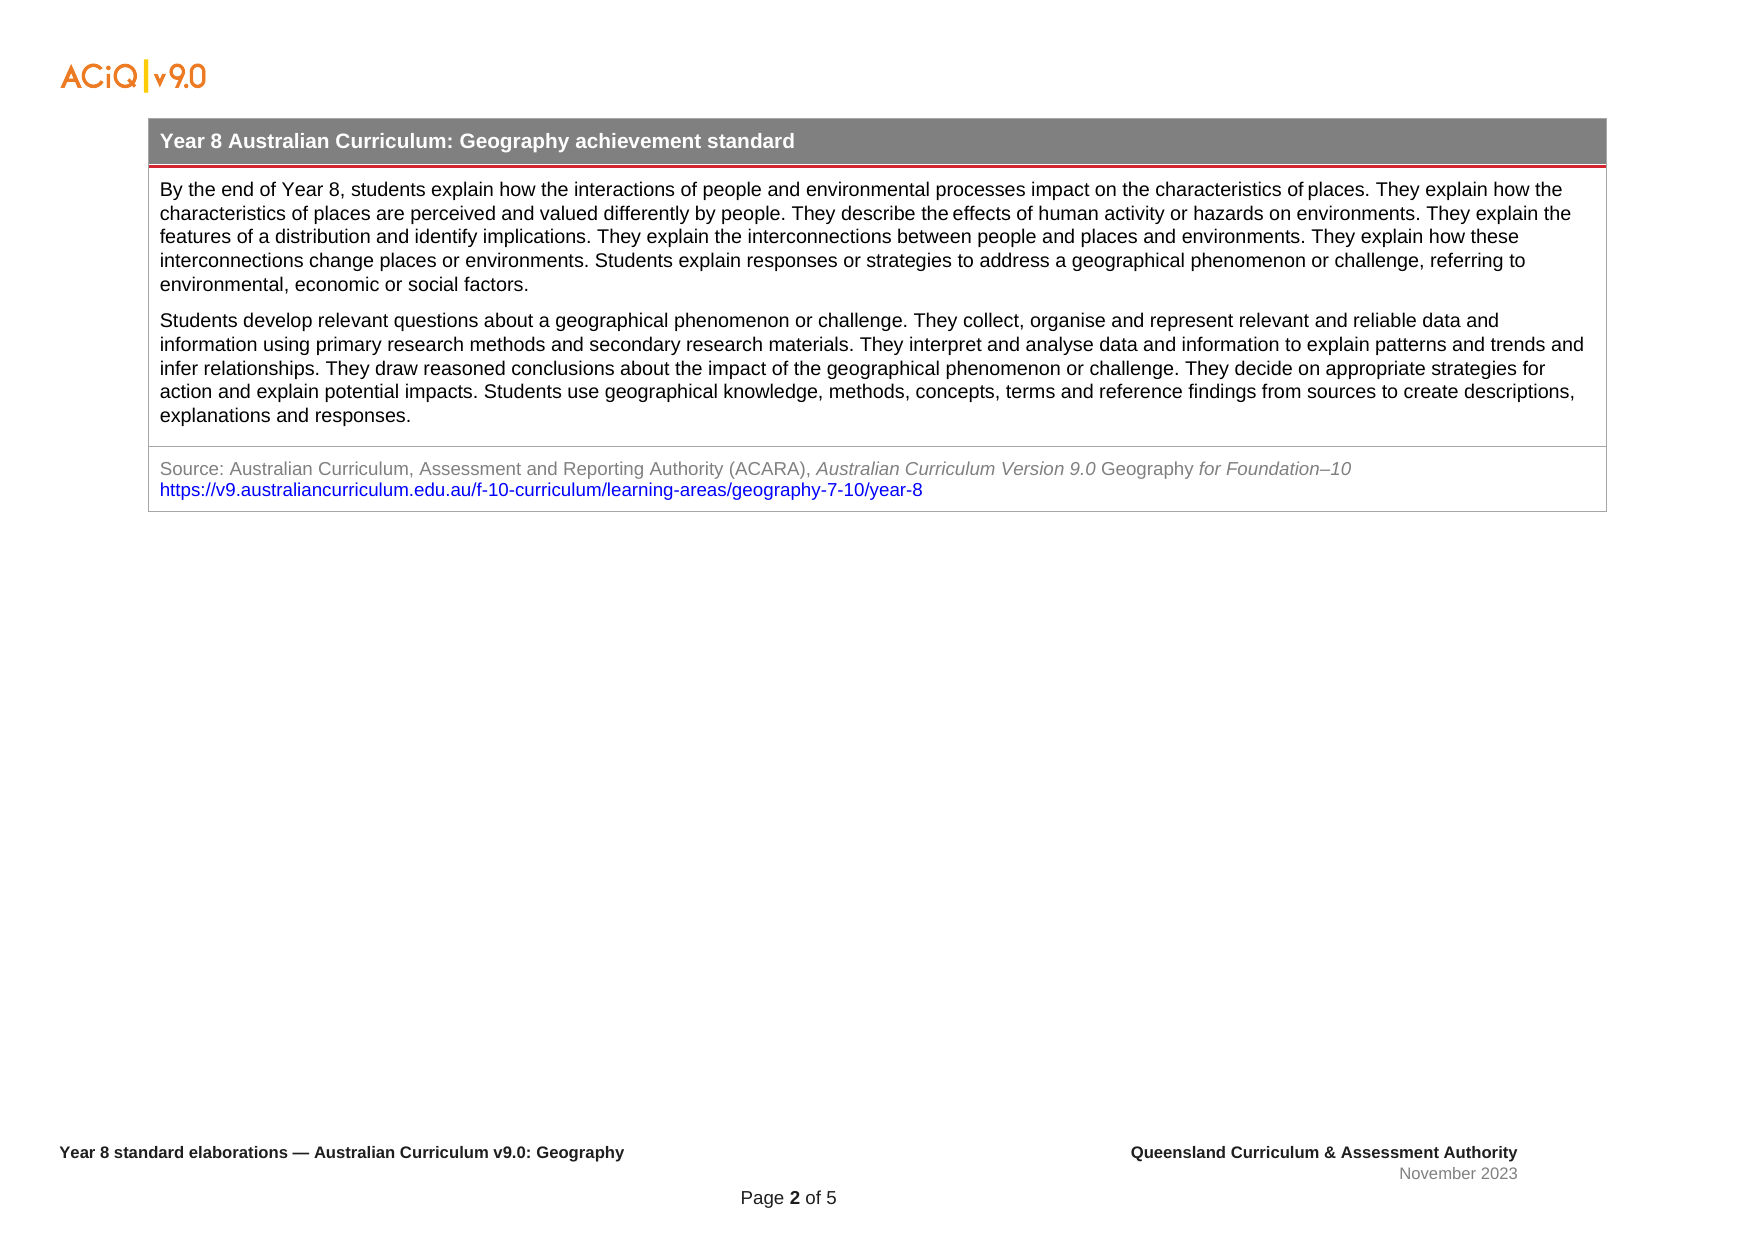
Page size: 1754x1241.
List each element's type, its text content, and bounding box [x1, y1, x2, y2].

table_header Year 8 Australian Curriculum: achievement standard [149, 119, 1606, 164]
table_cell By the end of Year 8, students explain how the interactions of people and environmental processes impact on the characteristics of places. They explain how the characteristics of places are perceived and valued differently by people. They describe the effects of human activity or hazards on environments. They explain the features of a distribution and identify implications. They explain the interconnections between people and places and environments. They explain how these interconnections change places or environments. Students explain responses or strategies to address a geographical phenomenon or challenge, referring to environmental, economic or social factors. Students develop relevant questions about a geographical phenomenon or challenge. They collect, organise and represent relevant and reliable data and information using primary research methods and secondary research materials. They interpret and analyse data and information to explain patterns and trends and infer relationships. They draw reasoned conclusions about the impact of the geographical phenomenon or challenge. They decide on appropriate strategies for action and explain potential impacts. Students use geographical knowledge, methods, concepts, terms and reference findings from sources to create descriptions, explanations and responses. [149, 168, 1606, 446]
picture [59, 59, 207, 94]
table_cell Source: Australian Curriculum, Assessment and Reporting Authority (ACARA), Australian Curriculum Version 9.0 for Foundation–10 https://v9.australiancurriculum.edu.au/f-10-curriculum/learning-areas/geography-7-10/year-8 [149, 447, 1606, 511]
